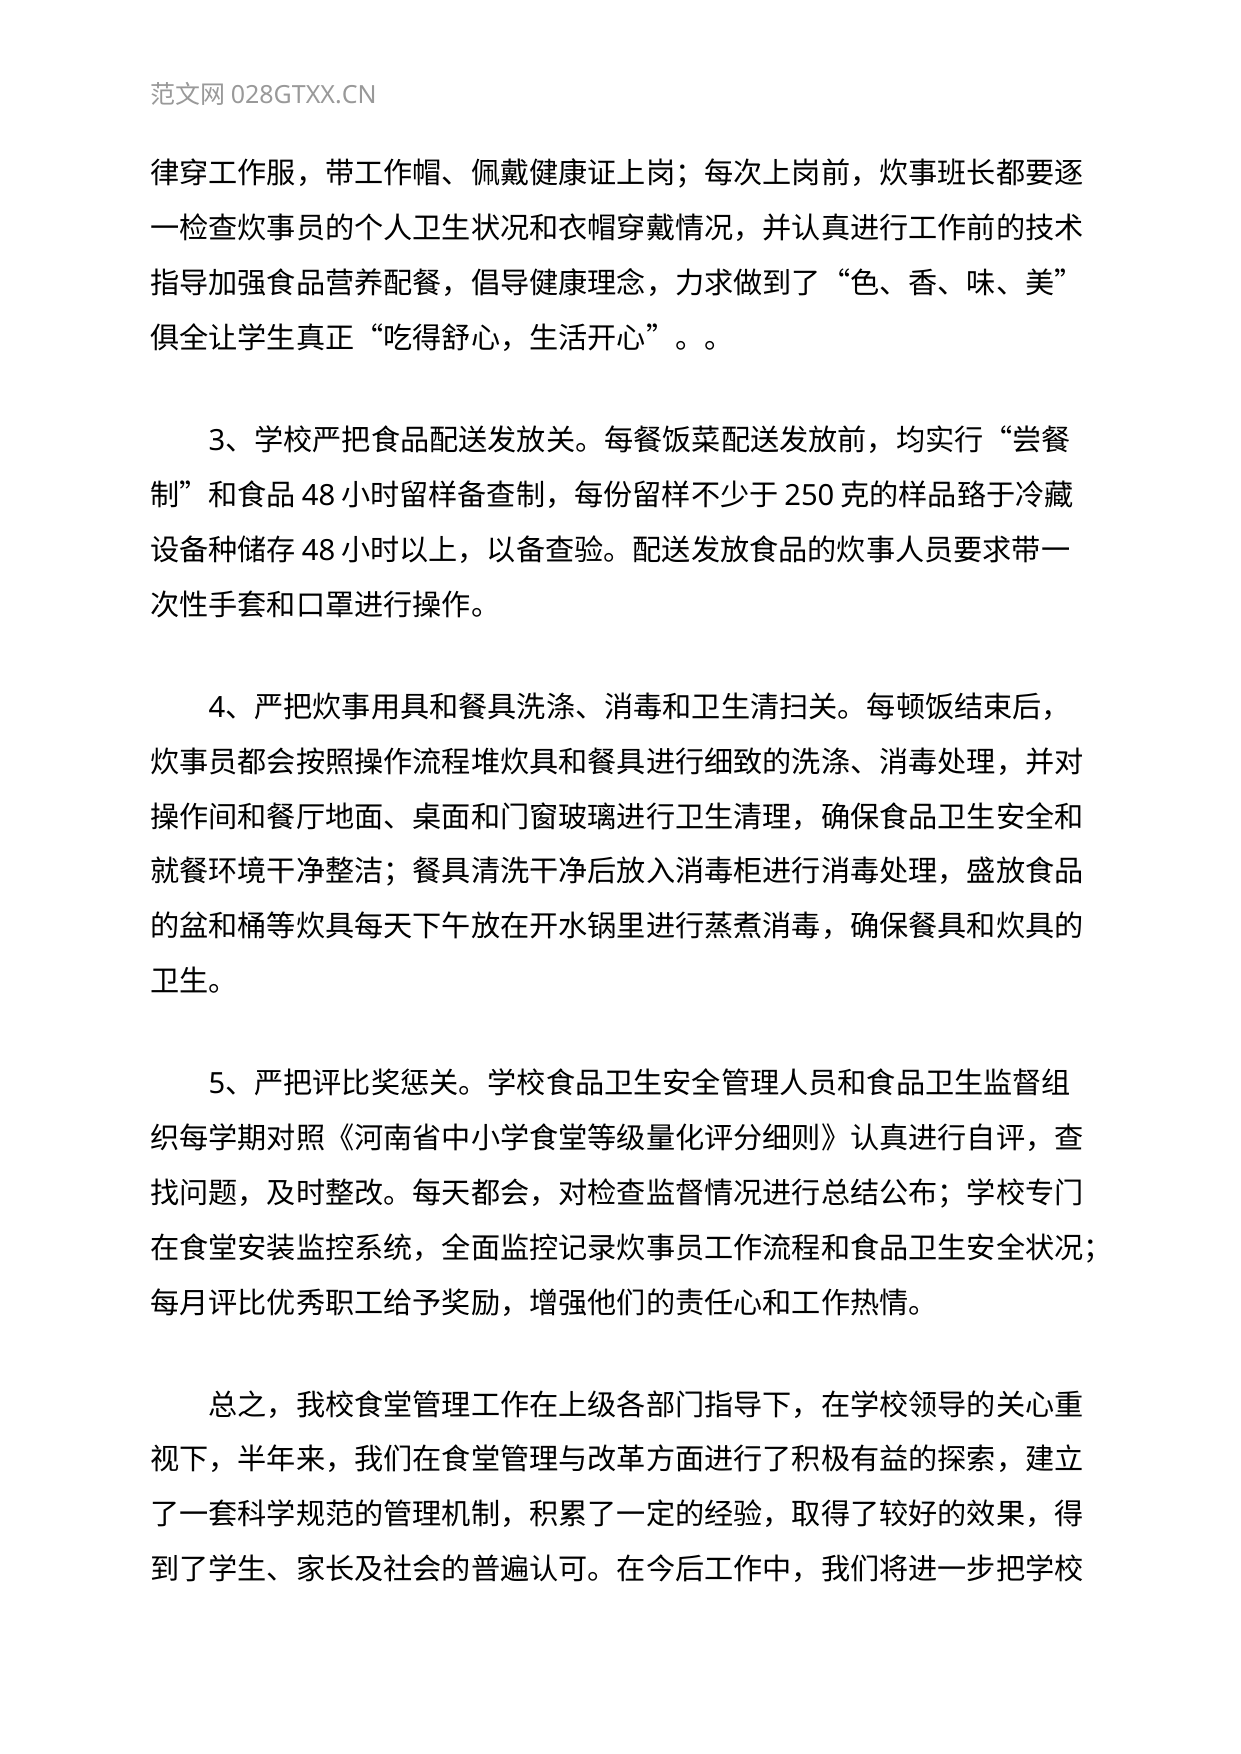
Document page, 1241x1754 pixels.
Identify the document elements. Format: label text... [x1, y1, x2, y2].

text 5、严把评比奖惩关。学校食品卫生安全管理人员和食品卫生监督组织每学期对照《河南省中小学食堂等级量化评分细则》认真进行自评，查找问题，及时整改。每天都会，对检查监督情况进行总结公布；学校专门在食堂安装监控系统，全面监控记录炊事员工作流程和食品卫生安全状况；每月评比优秀职工给予奖励，增强他们的责任心和工作热情。 [150, 1059, 1090, 1322]
text 3、学校严把食品配送发放关。每餐饭菜配送发放前，均实行“尝餐制”和食品48小时留样备查制，每份留样不少于250克的样品臵于冷藏设备种储存48小时以上，以备查验。配送发放食品的炊事人员要求带一次性手套和口罩进行操作。 [150, 416, 1090, 624]
text 4、严把炊事用具和餐具洗涤、消毒和卫生清扫关。每顿饭结束后，炊事员都会按照操作流程堆炊具和餐具进行细致的洗涤、消毒处理，并对操作间和餐厅地面、桌面和门窗玻璃进行卫生清理，确保食品卫生安全和就餐环境干净整洁；餐具清洗干净后放入消毒柜进行消毒处理，盛放食品的盆和桶等炊具每天下午放在开水锅里进行蒸煮消毒，确保餐具和炊具的卫生。 [150, 683, 1090, 1000]
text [150, 150, 1090, 357]
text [150, 1381, 1090, 1588]
